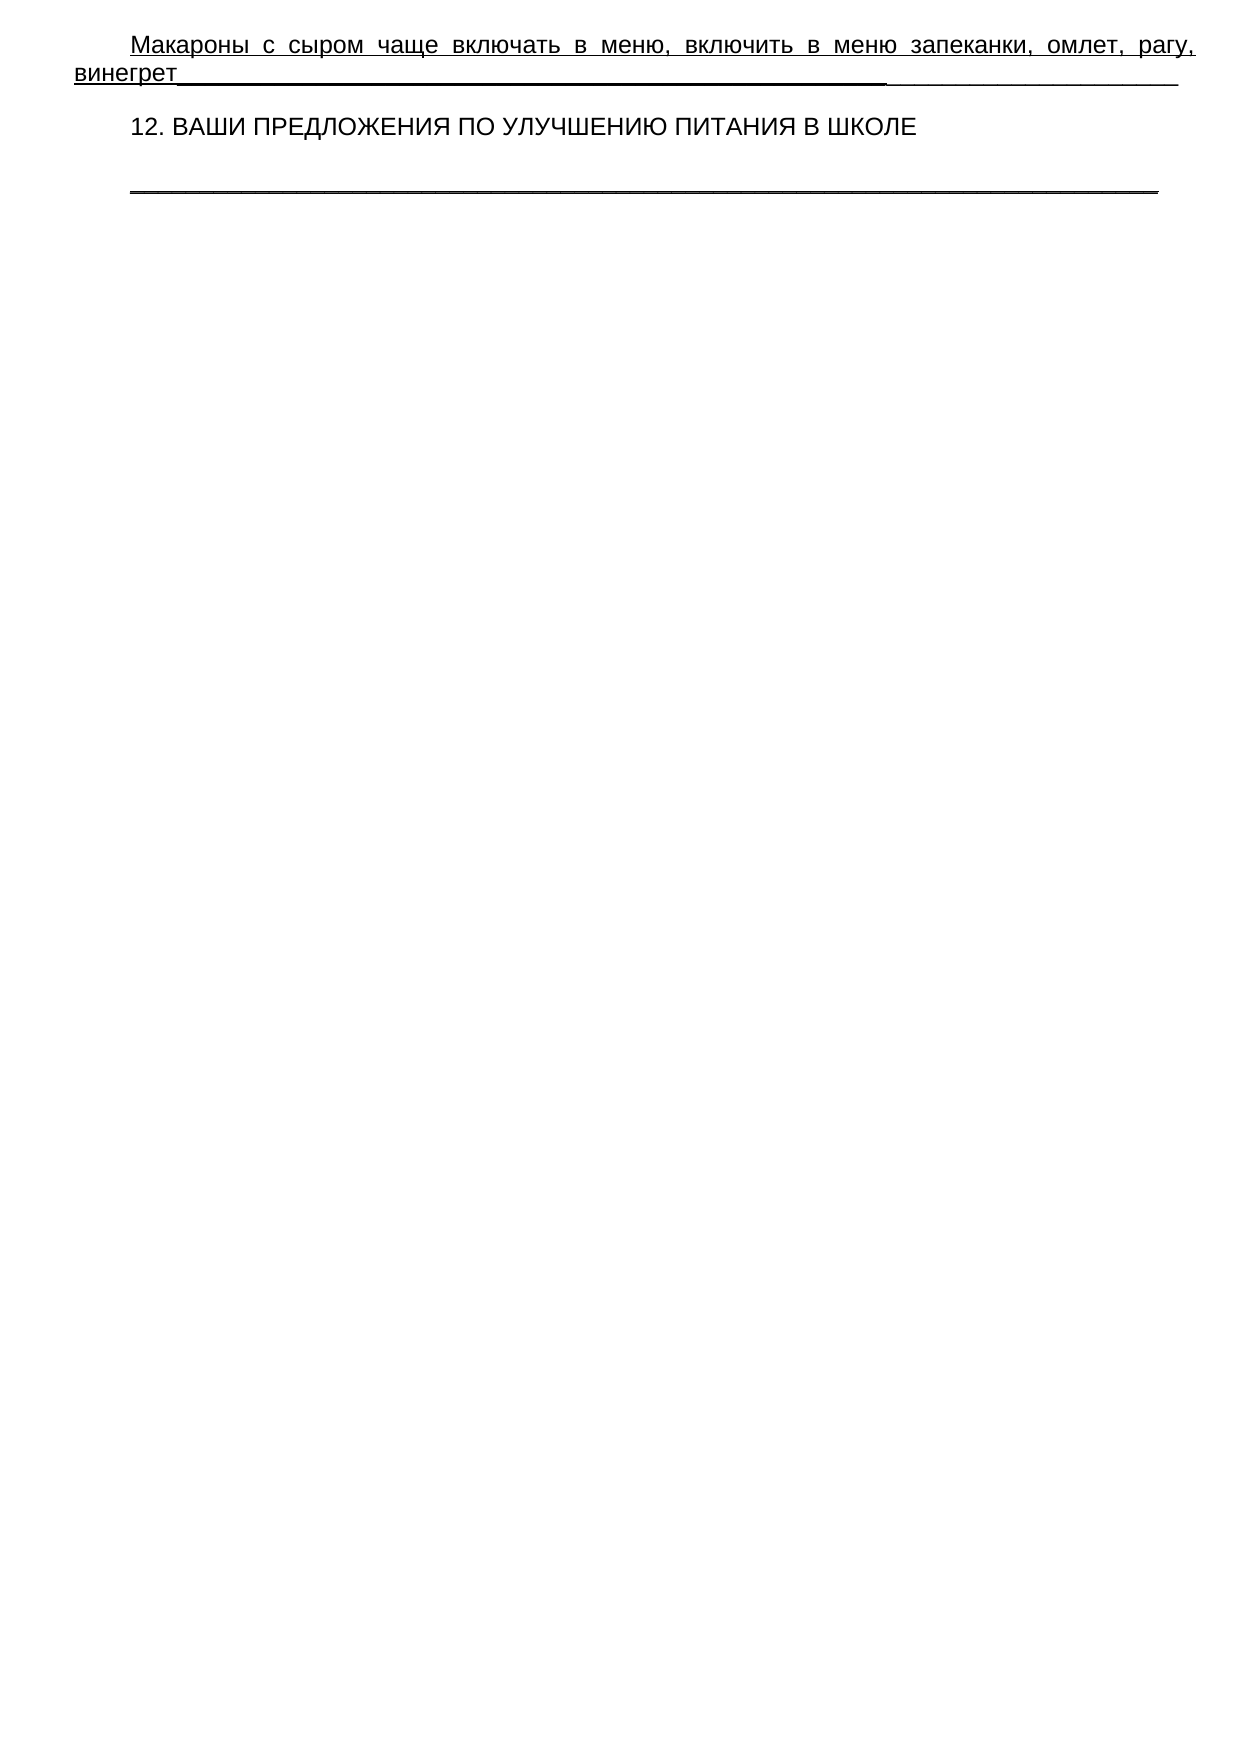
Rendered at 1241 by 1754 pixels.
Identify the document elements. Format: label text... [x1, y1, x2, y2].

text __________________________________________________________________________ [74, 166, 1196, 194]
text 12. ВАШИ ПРЕДЛОЖЕНИЯ ПО УЛУЧШЕНИЮ ПИТАНИЯ В ШКОЛЕ [74, 112, 1196, 141]
text Макароны с сыром чаще включать в меню, включить в меню запеканки, омлет, рагу, винегрет________________________________________________________________________ [74, 29, 1196, 87]
